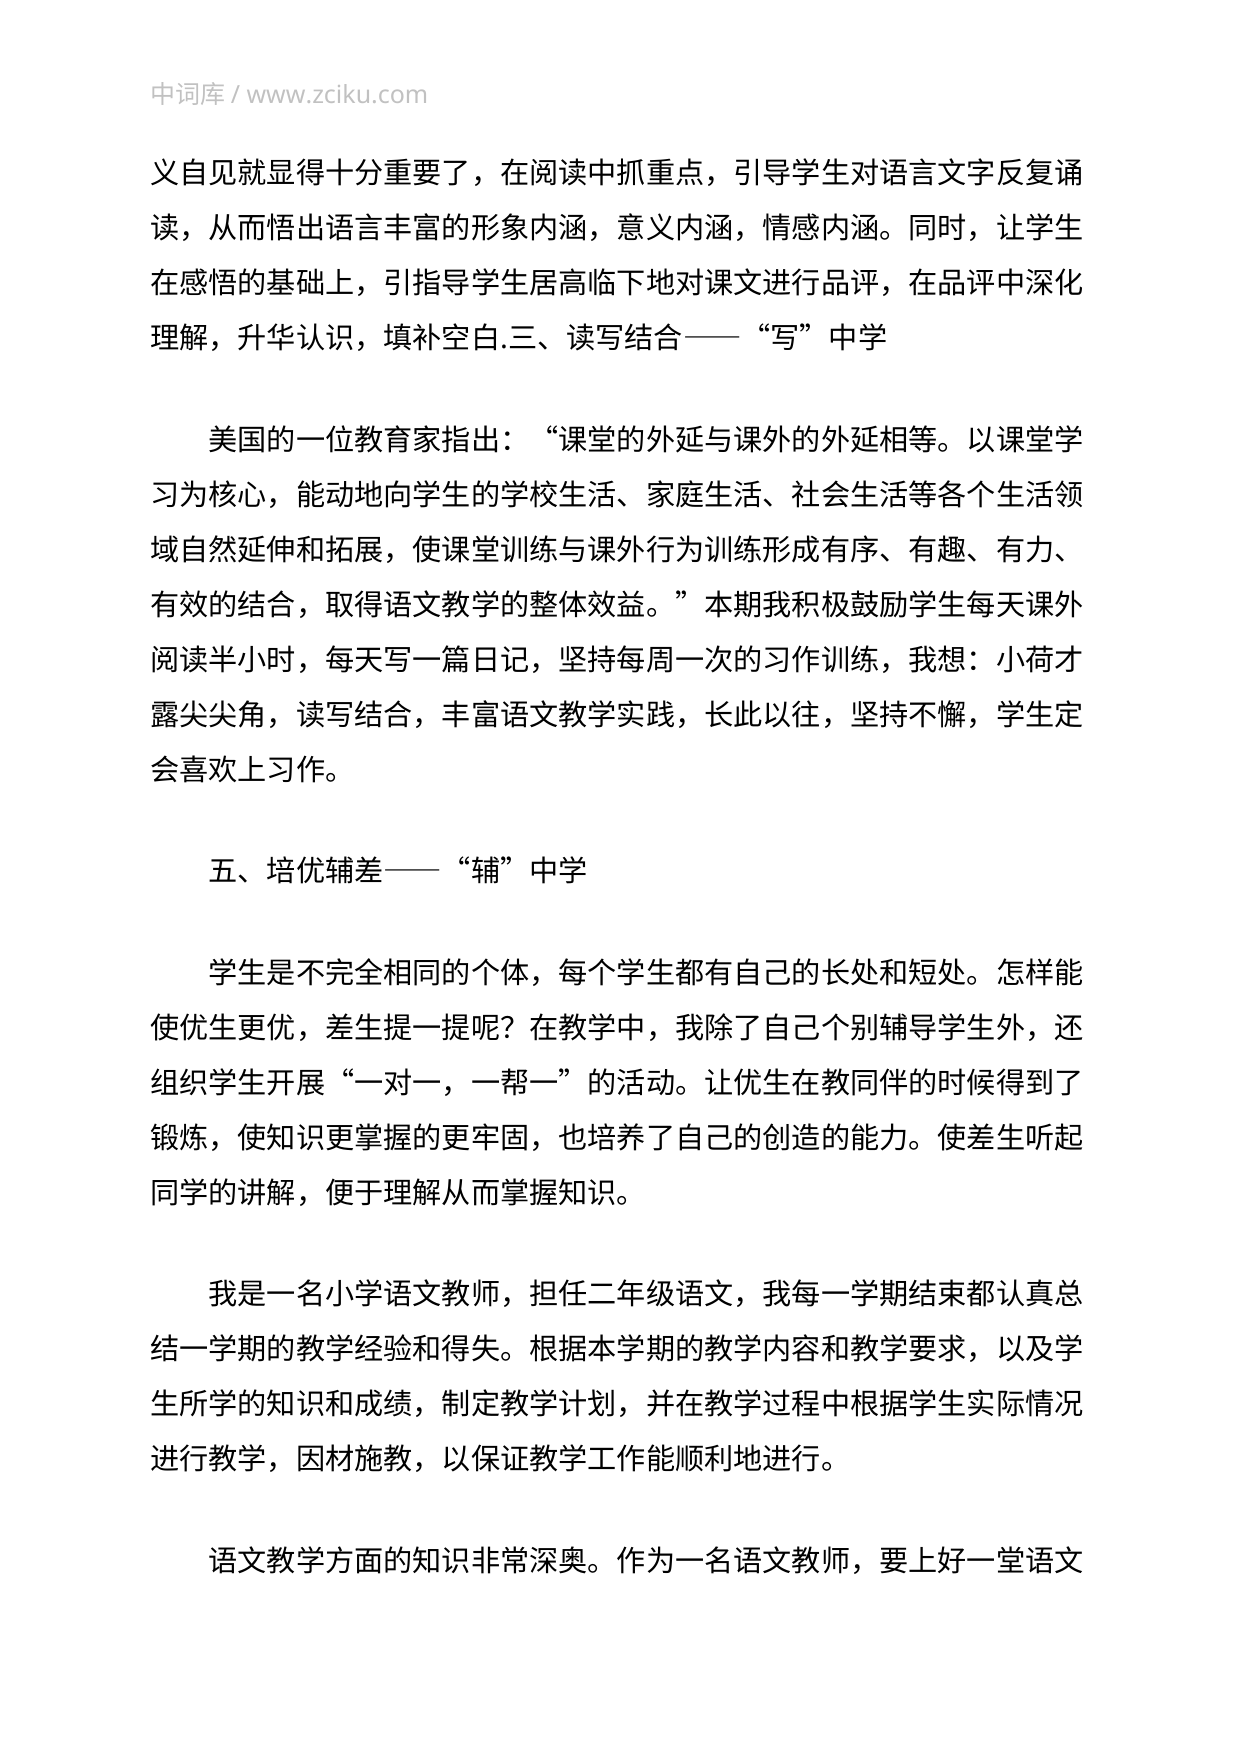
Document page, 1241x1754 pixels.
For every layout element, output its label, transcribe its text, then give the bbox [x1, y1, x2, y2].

text 我是一名小学语文教师，担任二年级语文，我每一学期结束都认真总结一学期的教学经验和得失。根据本学期的教学内容和教学要求，以及学生所学的知识和成绩，制定教学计划，并在教学过程中根据学生实际情况进行教学，因材施教，以保证教学工作能顺利地进行。 [150, 1271, 1090, 1478]
text 美国的一位教育家指出：“课堂的外延与课外的外延相等。以课堂学习为核心，能动地向学生的学校生活、家庭生活、社会生活等各个生活领域自然延伸和拓展，使课堂训练与课外行为训练形成有序、有趣、有力、有效的结合，取得语文教学的整体效益。”本期我积极鼓励学生每天课外阅读半小时，每天写一篇日记，坚持每周一次的习作训练，我想：小荷才露尖尖角，读写结合，丰富语文教学实践，长此以往，坚持不懈，学生定会喜欢上习作。 [150, 417, 1090, 788]
text 五、培优辅差——“辅”中学 [150, 848, 1090, 890]
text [150, 150, 1090, 357]
text 学生是不完全相同的个体，每个学生都有自己的长处和短处。怎样能使优生更优，差生提一提呢？在教学中，我除了自己个别辅导学生外，还组织学生开展“一对一，一帮一”的活动。让优生在教同伴的时候得到了锻炼，使知识更掌握的更牢固，也培养了自己的创造的能力。使差生听起同学的讲解，便于理解从而掌握知识。 [150, 949, 1090, 1211]
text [150, 1537, 1090, 1580]
